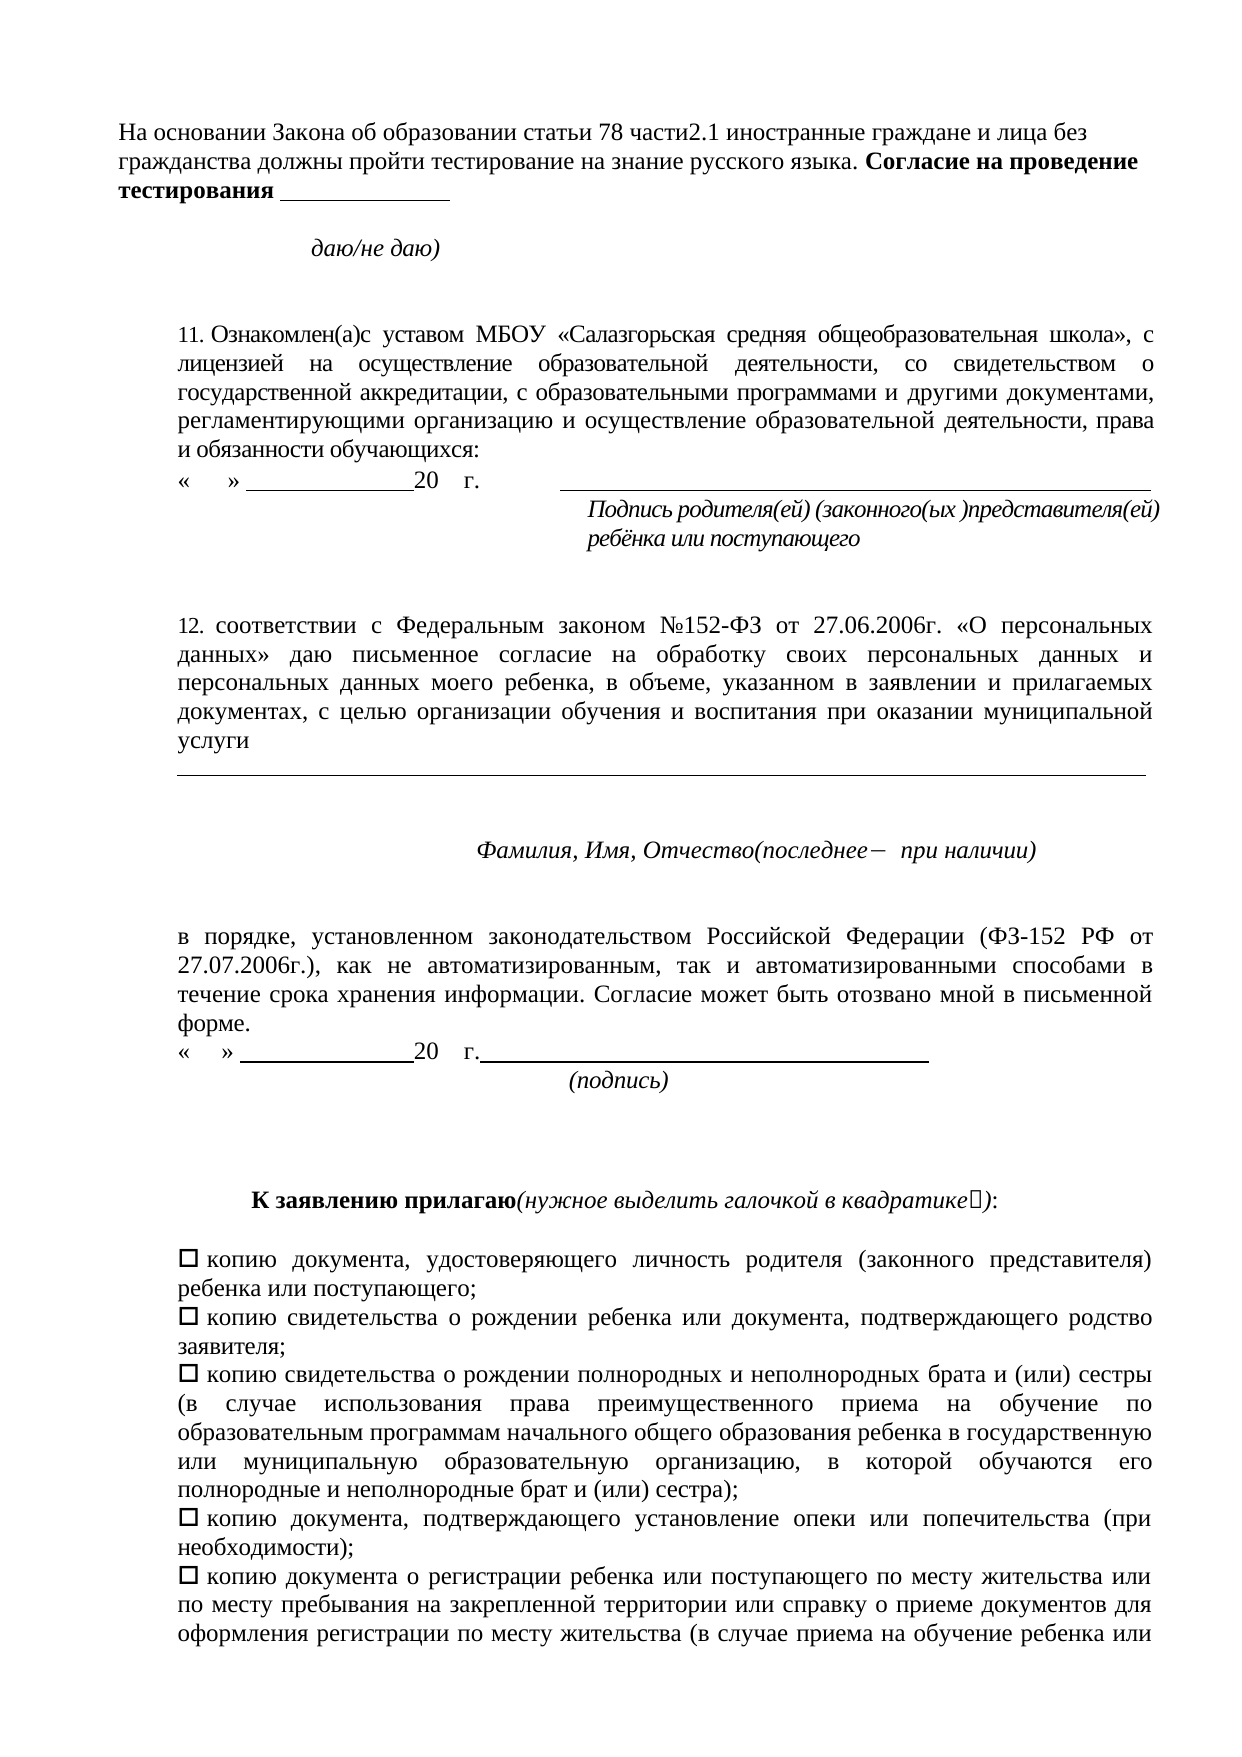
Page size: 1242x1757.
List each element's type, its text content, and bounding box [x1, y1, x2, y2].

text « » 20 г. [177, 465, 1168, 494]
list копию свидетельства о рождении ребенка или документа, подтверждающего родство заявителя; [177, 1302, 1154, 1359]
list копию свидетельства о рождении полнородных и неполнородных брата и (или) сестры (в случае использования права преимущественного приема на обучение по образовательным программам начального общего образования ребенка в государственную или муниципальную образовательную организацию, в которой обучаются его полнородные и неполнородные брат и (или) сестра); [177, 1359, 1153, 1503]
list соответствии с Федеральным законом №152-ФЗ от 27.06.2006г. «О персональных данных» даю письменное согласие на обработку своих персональных данных и персональных данных моего ребенка, в объеме, указанном в заявлении и прилагаемых документах, с целью организации обучения и воспитания при оказании муниципальной услуги [177, 610, 1154, 754]
text в порядке, установленном законодательством Российской Федерации (ФЗ-152 РФ от 27.07.2006г.), как не автоматизированным, так и автоматизированными способами в течение срока хранения информации. Согласие может быть отозвано мной в письменной форме. [177, 921, 1154, 1036]
text « » 20 г. [177, 1036, 1168, 1065]
text К заявлению прилагаю(нужное выделить галочкой в квадратике): [251, 1181, 1168, 1215]
text даю/не даю) [311, 233, 1168, 261]
list копию документа, подтверждающего установление опеки или попечительства (при необходимости); [177, 1503, 1152, 1561]
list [177, 1561, 1153, 1647]
list Ознакомлен(а)с уставом МБОУ «Салазгорьская средняя общеобразовательная школа», с лицензией на осуществление образовательной деятельности, со свидетельством о государственной аккредитации, с образовательными программами и другими документами, регламентирующими организацию и осуществление образовательной деятельности, права и обязанности обучающихся: [177, 319, 1154, 463]
list копию документа, удостоверяющего личность родителя (законного представителя) ребенка или поступающего; [177, 1244, 1153, 1302]
text Подпись родителя(ей) (законного(ых )представителя(ей) ребёнка или поступающего [587, 494, 1168, 552]
text (подпись) [118, 1066, 1119, 1094]
text Фамилия, Имя, Отчество(последнеепри наличии) [476, 835, 1168, 863]
text На основании Закона об образовании статьи 78 части2.1 иностранные граждане и лица без гражданства должны пройти тестирование на знание русского языка. Согласие на проведение тестирования [118, 117, 1154, 203]
